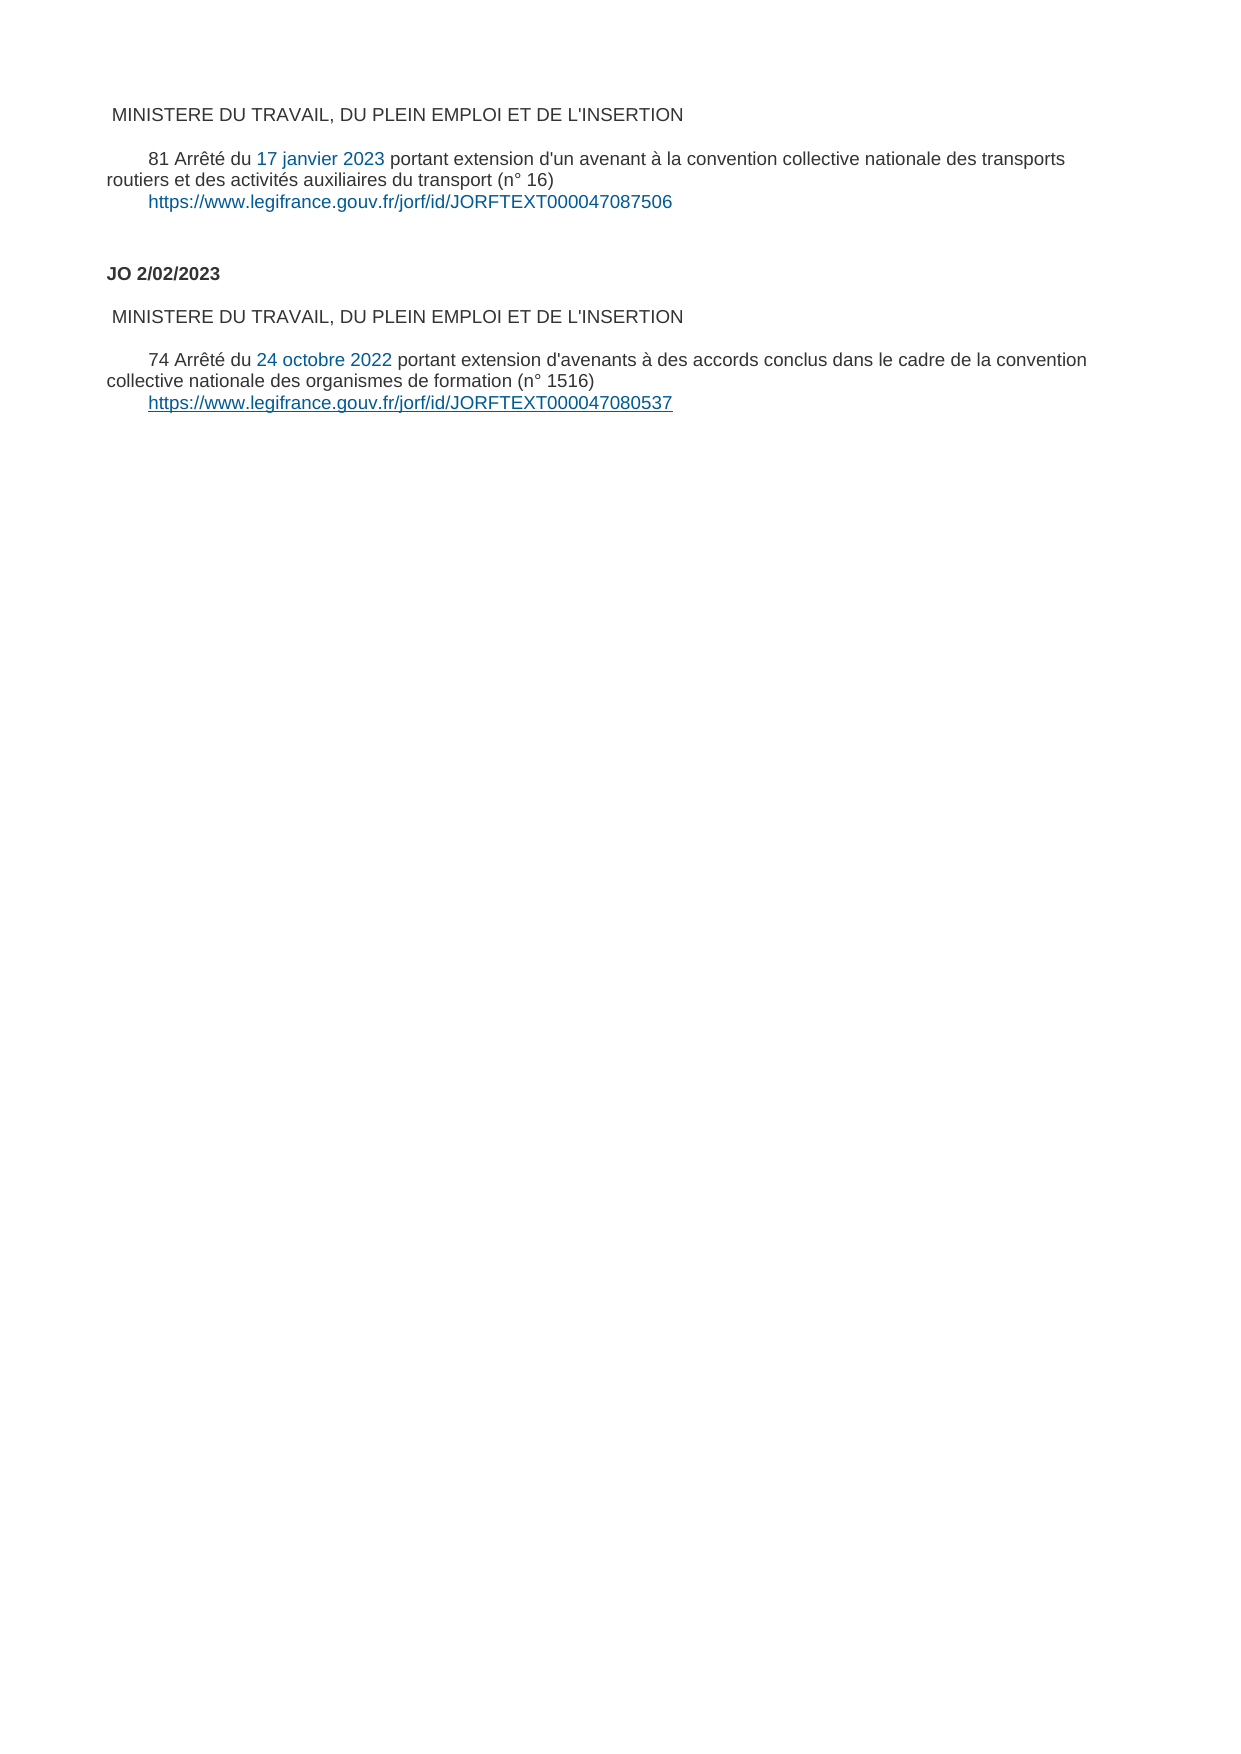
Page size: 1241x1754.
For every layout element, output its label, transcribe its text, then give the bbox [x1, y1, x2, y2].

text JO 2/02/2023 [106, 262, 1128, 284]
text MINISTERE DU TRAVAIL, DU PLEIN EMPLOI ET DE L'INSERTION 74 Arrêté du 24 octobre 2022 portant extension d'avenants à des accords conclus dans le cadre de la convention collective nationale des organismes de formation (n° 1516) https://www.legifrance.gouv.fr/jorf/id/JORFTEXT000047080537 [106, 306, 1128, 442]
text MINISTERE DU TRAVAIL, DU PLEIN EMPLOI ET DE L'INSERTION 81 Arrêté du 17 janvier 2023 portant extension d'un avenant à la convention collective nationale des transports routiers et des activités auxiliaires du transport (n° 16) https://www.legifrance.gouv.fr/jorf/id/JORFTEXT000047087506 [106, 104, 1128, 241]
